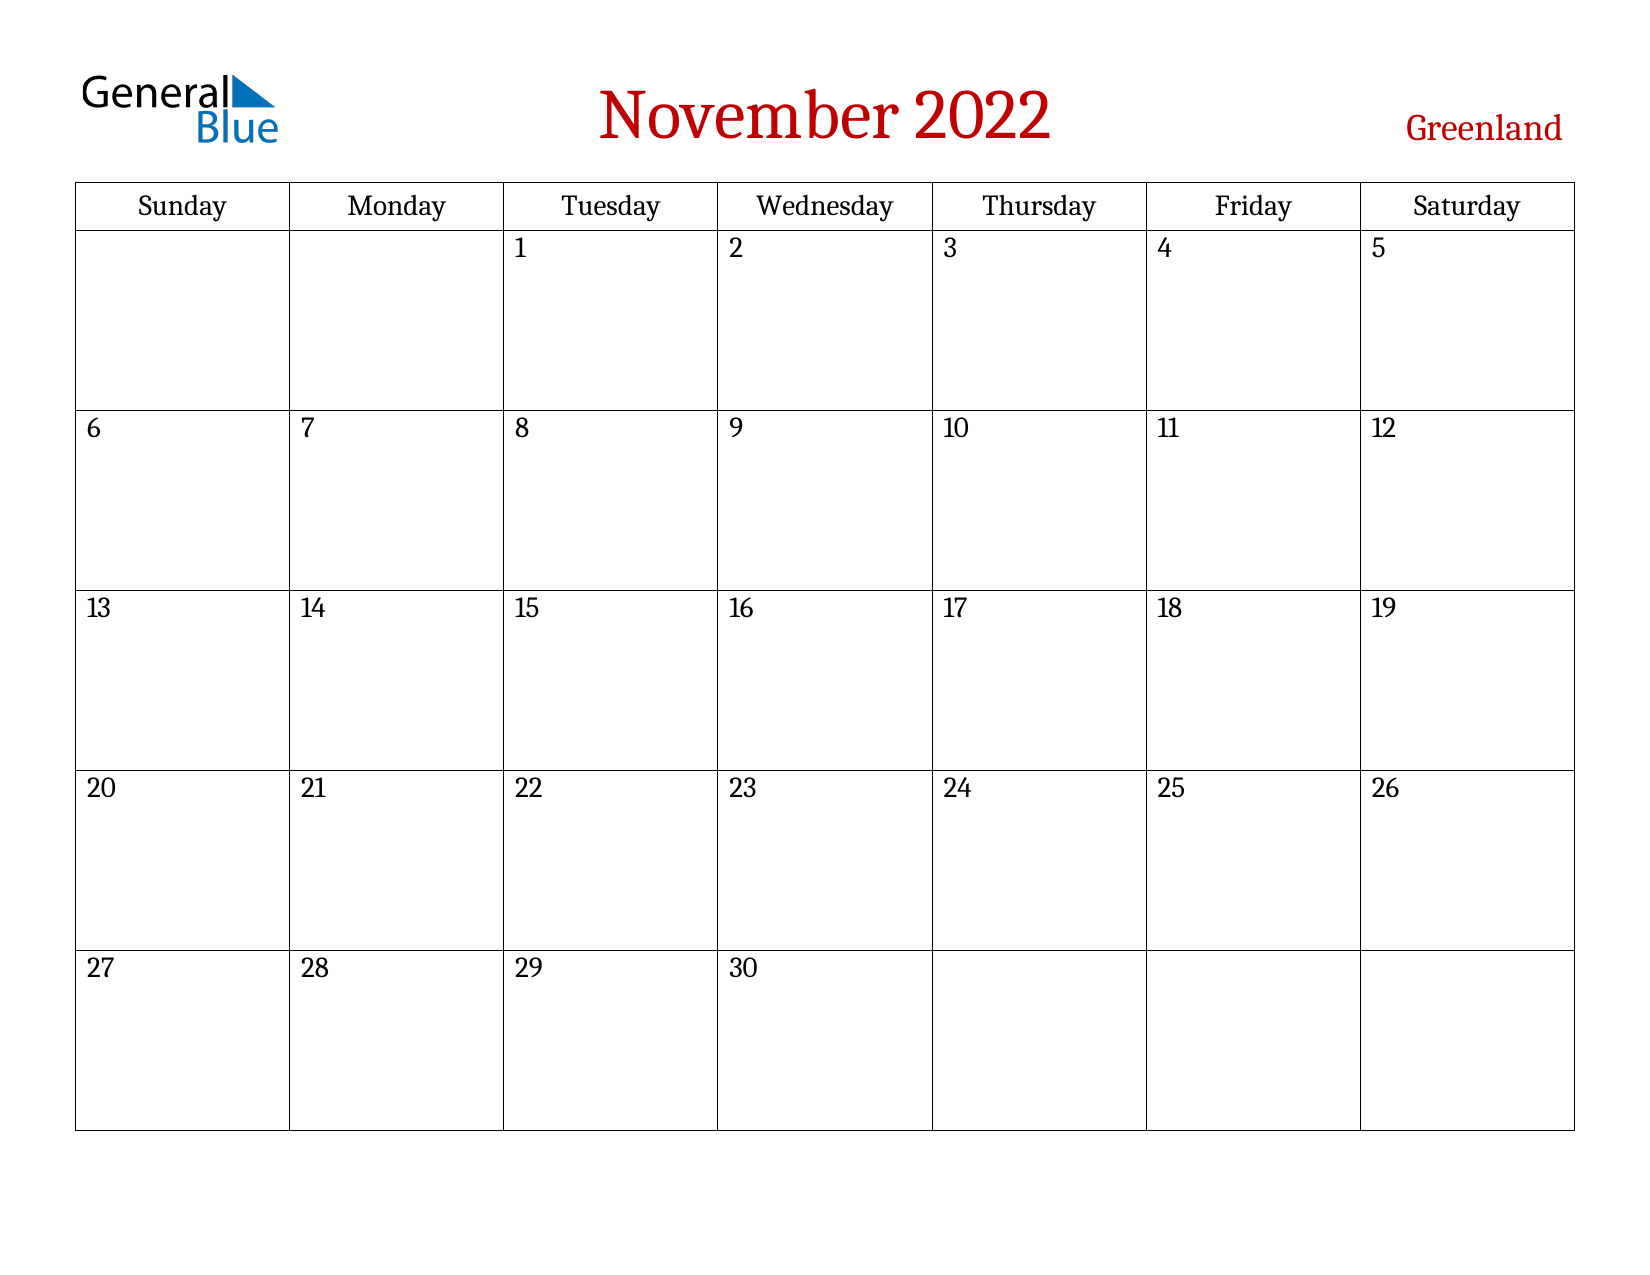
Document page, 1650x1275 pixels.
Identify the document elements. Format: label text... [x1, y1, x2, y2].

table_cell [504, 625, 717, 770]
table_cell 1 [504, 231, 717, 264]
table_cell [933, 265, 1146, 410]
table_cell [933, 805, 1146, 950]
table_cell 12 [1361, 411, 1574, 444]
table_cell 20 [76, 771, 289, 805]
table_cell [1147, 625, 1360, 770]
table_cell 18 [1147, 591, 1360, 625]
table_cell 7 [290, 411, 503, 444]
table_cell 29 [504, 951, 717, 985]
table_header November 2022 [504, 75, 1146, 182]
table_cell 11 [1147, 411, 1360, 444]
table_cell [290, 805, 503, 950]
table_cell [1147, 951, 1360, 985]
table_cell [933, 625, 1146, 770]
table_cell 6 [76, 411, 289, 444]
table_cell 21 [290, 771, 503, 805]
table_cell 19 [1361, 591, 1574, 625]
table_cell [504, 445, 717, 590]
table_cell 24 [933, 771, 1146, 805]
table_cell [1361, 951, 1574, 985]
table_cell Saturday [1361, 183, 1574, 230]
table_cell 15 [504, 591, 717, 625]
table_cell [933, 985, 1146, 1130]
table_cell [76, 625, 289, 770]
table_cell 5 [1361, 231, 1574, 264]
table_cell 8 [504, 411, 717, 444]
table_cell [933, 951, 1146, 985]
table_cell Tuesday [504, 183, 717, 230]
table_cell 10 [933, 411, 1146, 444]
table_cell Thursday [933, 183, 1146, 230]
table_cell 4 [1147, 231, 1360, 264]
table_cell [718, 265, 932, 410]
table_cell [718, 985, 932, 1130]
table_cell Monday [290, 183, 503, 230]
picture [82, 75, 278, 143]
table_cell [290, 265, 503, 410]
table_cell [76, 805, 289, 950]
table_cell [290, 625, 503, 770]
table_cell [290, 445, 503, 590]
table_cell 14 [290, 591, 503, 625]
table_cell [1147, 445, 1360, 590]
table_cell Friday [1147, 183, 1360, 230]
table_cell Sunday [76, 183, 289, 230]
table_cell [76, 445, 289, 590]
table_cell [1147, 985, 1360, 1130]
table_cell 3 [933, 231, 1146, 264]
table_cell [504, 265, 717, 410]
table_cell [933, 445, 1146, 590]
table_cell [718, 805, 932, 950]
table_cell 30 [718, 951, 932, 985]
table_cell [76, 985, 289, 1130]
table_header Greenland [1146, 75, 1574, 182]
table_cell [1361, 445, 1574, 590]
table_cell 27 [76, 951, 289, 985]
table_cell 28 [290, 951, 503, 985]
table_cell 9 [718, 411, 932, 444]
table_cell [504, 805, 717, 950]
table_cell [1361, 985, 1574, 1130]
table_cell 23 [718, 771, 932, 805]
table_cell [76, 265, 289, 410]
table_cell [290, 231, 503, 264]
table_cell [290, 985, 503, 1130]
table_cell 16 [718, 591, 932, 625]
table_cell [1361, 625, 1574, 770]
table_cell [504, 985, 717, 1130]
table_cell [718, 625, 932, 770]
table_cell 22 [504, 771, 717, 805]
table_cell [1361, 805, 1574, 950]
table_cell Wednesday [718, 183, 932, 230]
table_header [76, 75, 503, 182]
table_cell [76, 231, 289, 264]
table_cell [718, 445, 932, 590]
table_cell 2 [718, 231, 932, 264]
table_cell [1147, 805, 1360, 950]
table_cell [1361, 265, 1574, 410]
table_cell 17 [933, 591, 1146, 625]
table_cell 26 [1361, 771, 1574, 805]
table_cell 13 [76, 591, 289, 625]
table_cell [1147, 265, 1360, 410]
table_cell 25 [1147, 771, 1360, 805]
